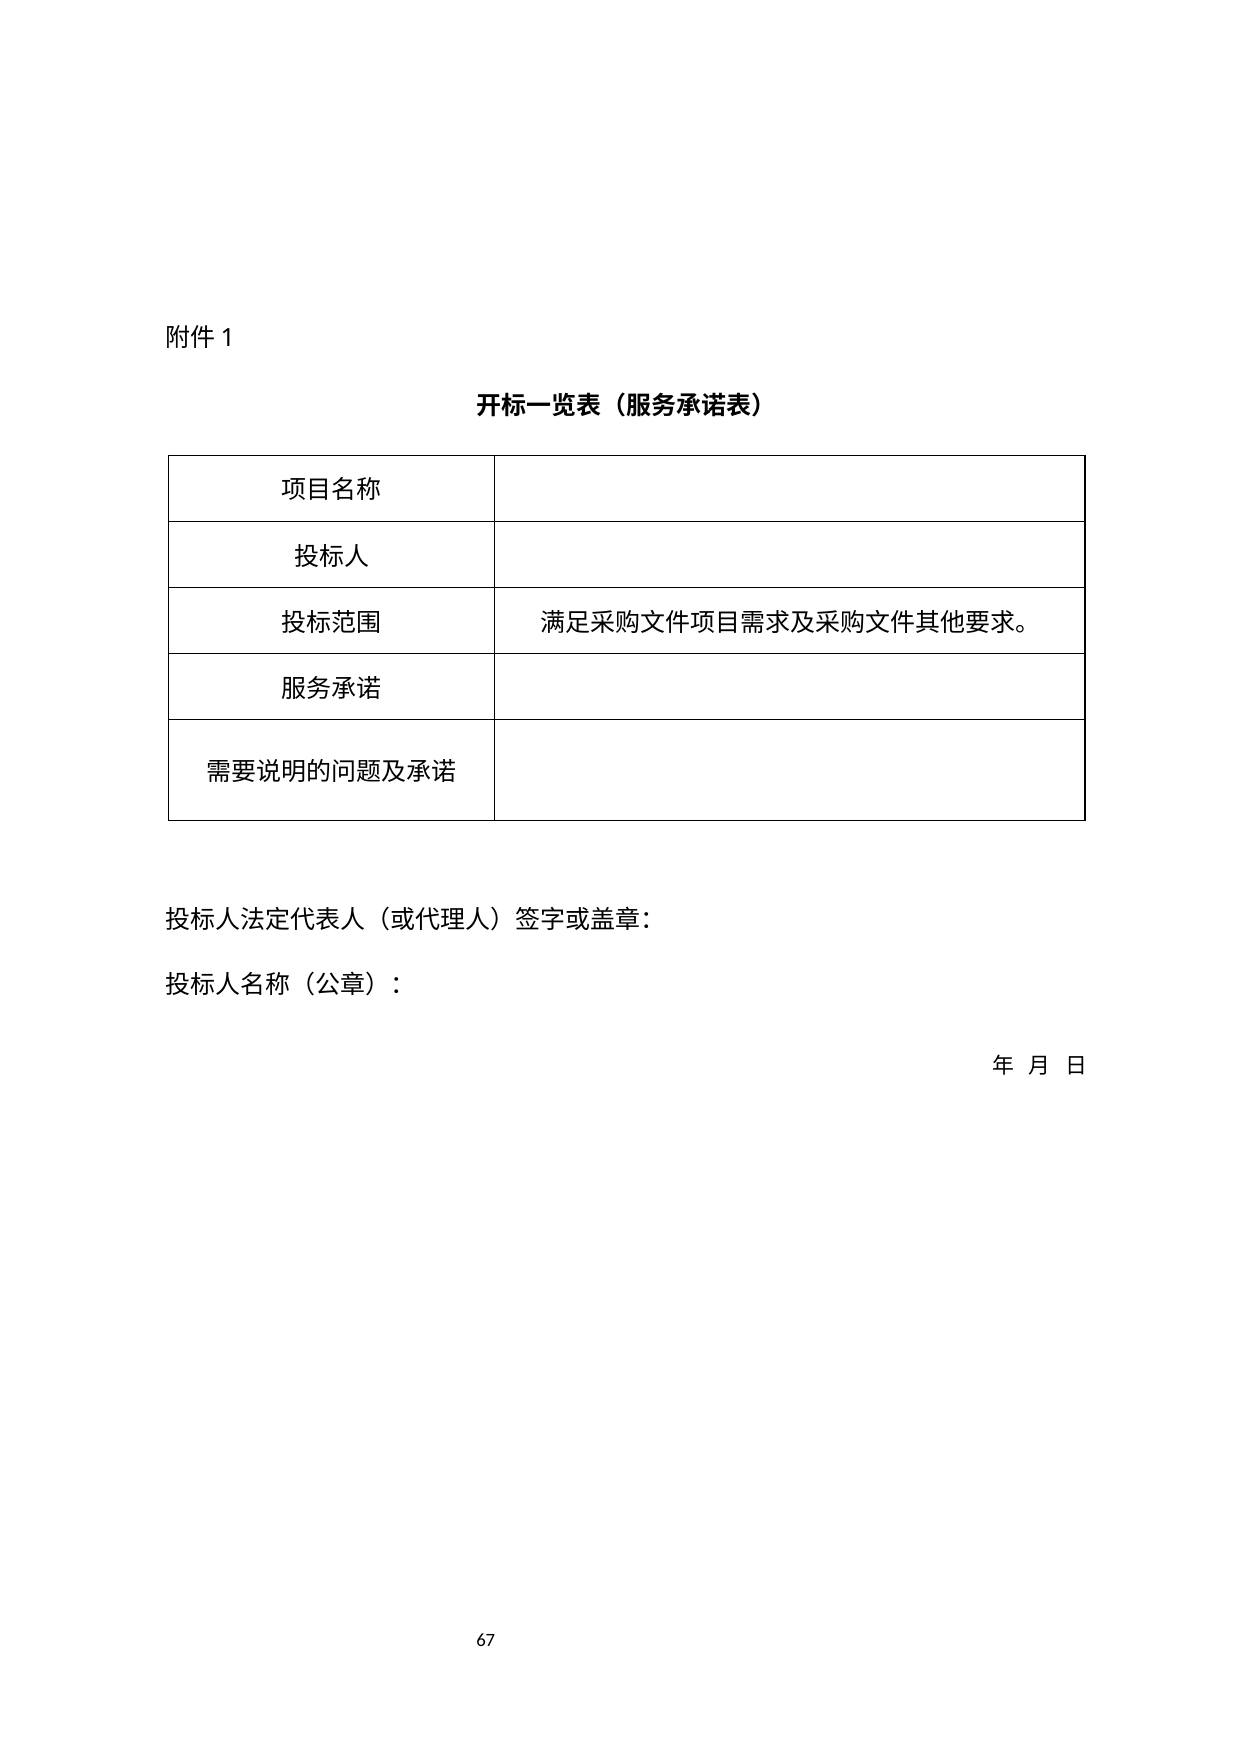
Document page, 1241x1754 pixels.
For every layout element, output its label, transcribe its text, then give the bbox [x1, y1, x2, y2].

table_cell 服务承诺 [169, 654, 494, 719]
table_header [495, 456, 1084, 521]
text 年 月 日 [165, 1048, 1087, 1081]
table_cell [495, 720, 1084, 819]
table_cell 满足采购文件项目需求及采购文件其他要求。 [495, 588, 1084, 653]
table_cell 投标人 [169, 522, 494, 587]
text 附件1 [165, 317, 1087, 353]
table_cell [495, 522, 1084, 587]
text 投标人名称（公章）： [165, 951, 1087, 1016]
table_cell 需要说明的问题及承诺 [169, 720, 494, 819]
text 投标人法定代表人（或代理人）签字或盖章： [165, 886, 1087, 951]
table_header 项目名称 [169, 456, 494, 521]
table_cell 投标范围 [169, 588, 494, 653]
text 开标一览表（服务承诺表） [165, 371, 1087, 436]
table_cell [495, 654, 1084, 719]
